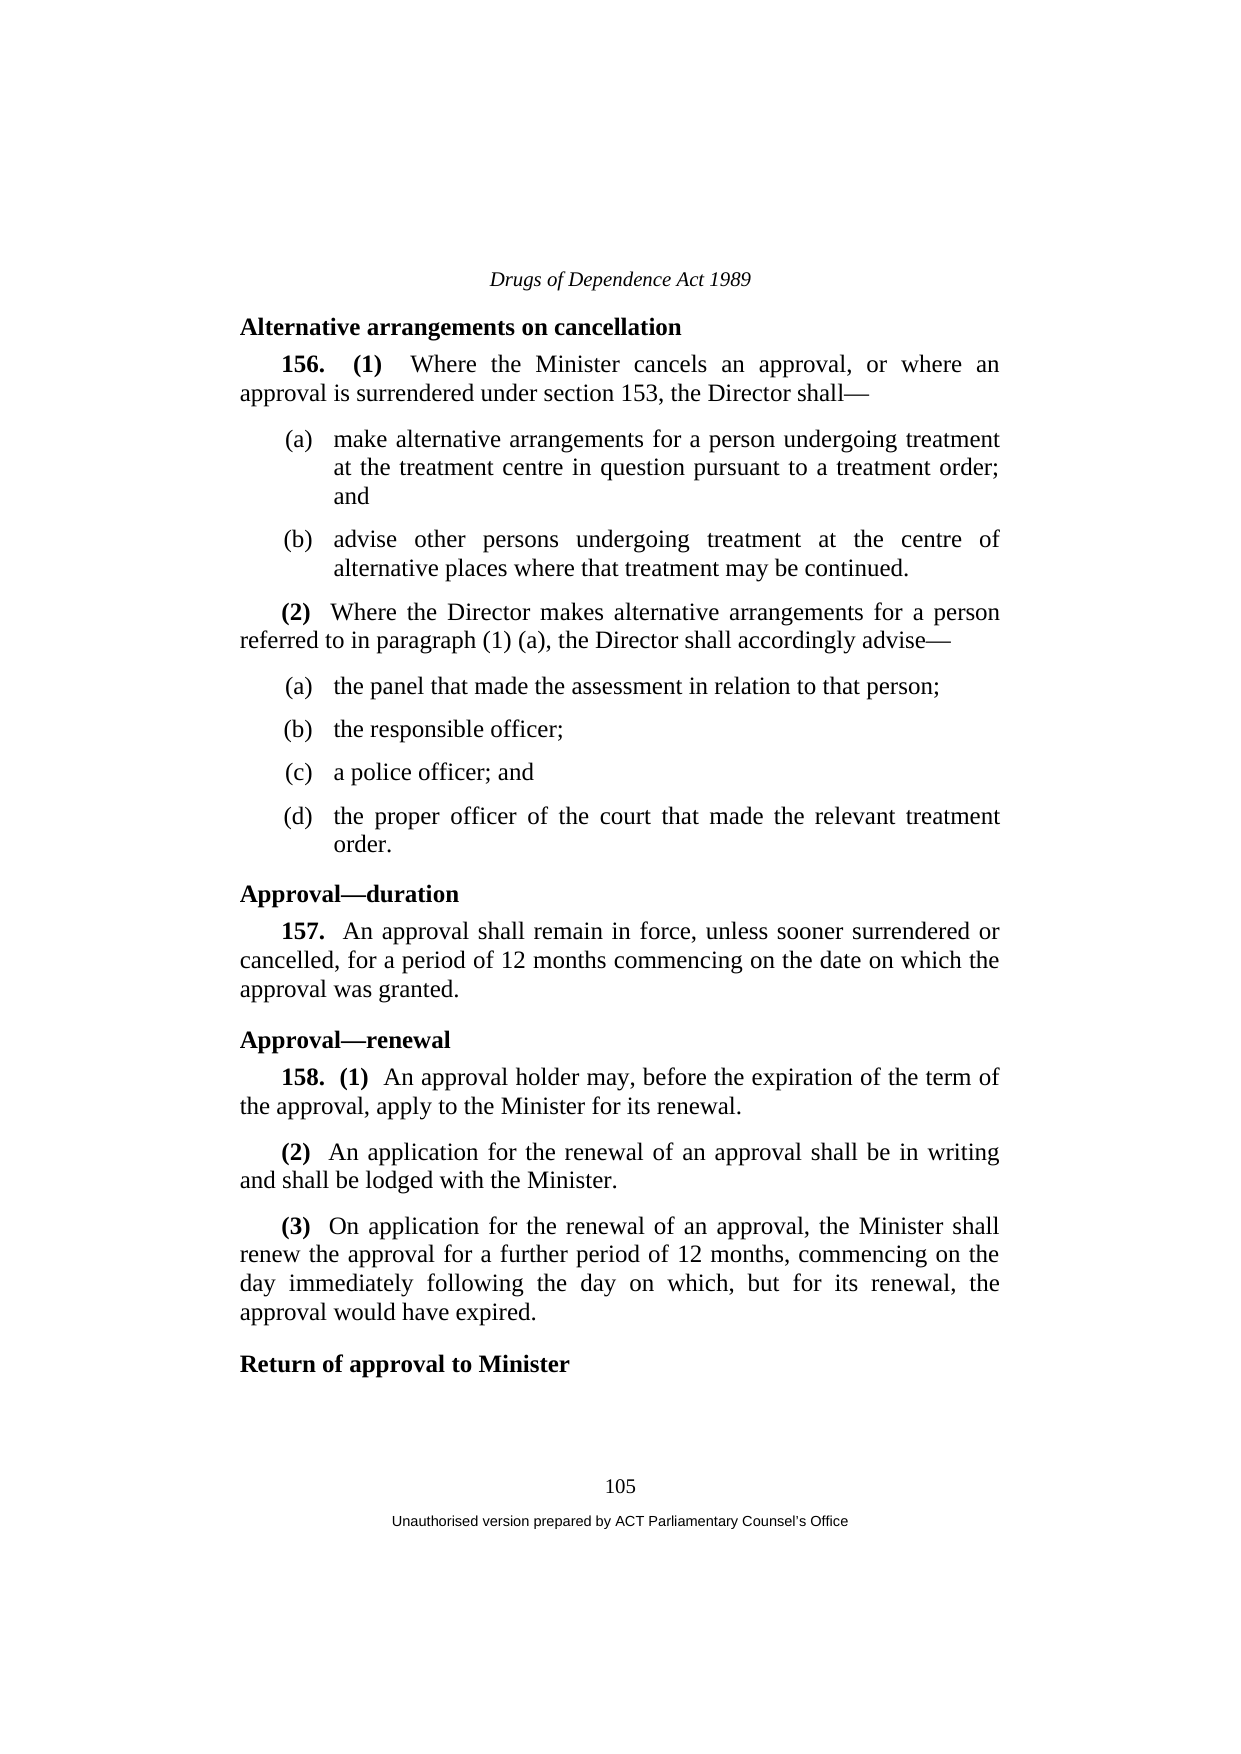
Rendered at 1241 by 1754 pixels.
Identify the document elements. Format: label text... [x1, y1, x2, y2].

subtitle Alternative arrangements on cancellation [239, 312, 1001, 341]
text (a) make alternative arrangements for a person undergoing treatment at the treatment centre in question pursuant to a treatment order; and [239, 424, 1001, 510]
text (2) Where the Director makes alternative arrangements for a person referred to in paragraph (1) (a), the Director shall accordingly advise— [239, 597, 1001, 654]
text (b) advise other persons undergoing treatment at the centre of alternative places where that treatment may be continued. [239, 524, 1001, 582]
subtitle Return of approval to Minister [239, 1349, 1001, 1377]
text (b) the responsible officer; [239, 714, 1001, 743]
subtitle Approval—renewal [239, 1025, 1001, 1054]
text 156. (1) Where the Minister cancels an approval, or where an approval is surrendered under section 153, the Director shall— [239, 349, 1001, 407]
subtitle Approval—duration [239, 879, 1001, 908]
text (3) On application for the renewal of an approval, the Minister shall renew the approval for a further period of 12 months, commencing on the day immediately following the day on which, but for its renewal, the approval would have expired. [239, 1211, 1001, 1326]
text (c) a police officer; and [239, 757, 1001, 786]
text 157. An approval shall remain in force, unless sooner surrendered or cancelled, for a period of 12 months commencing on the date on which the approval was granted. [239, 916, 1001, 1002]
text (2) An application for the renewal of an approval shall be in writing and shall be lodged with the Minister. [239, 1137, 1001, 1194]
text (a) the panel that made the assessment in relation to that person; [239, 671, 1001, 699]
text 158. (1) An approval holder may, before the expiration of the term of the approval, apply to the Minister for its renewal. [239, 1062, 1001, 1120]
text (d) the proper officer of the court that made the relevant treatment order. [239, 801, 1001, 858]
